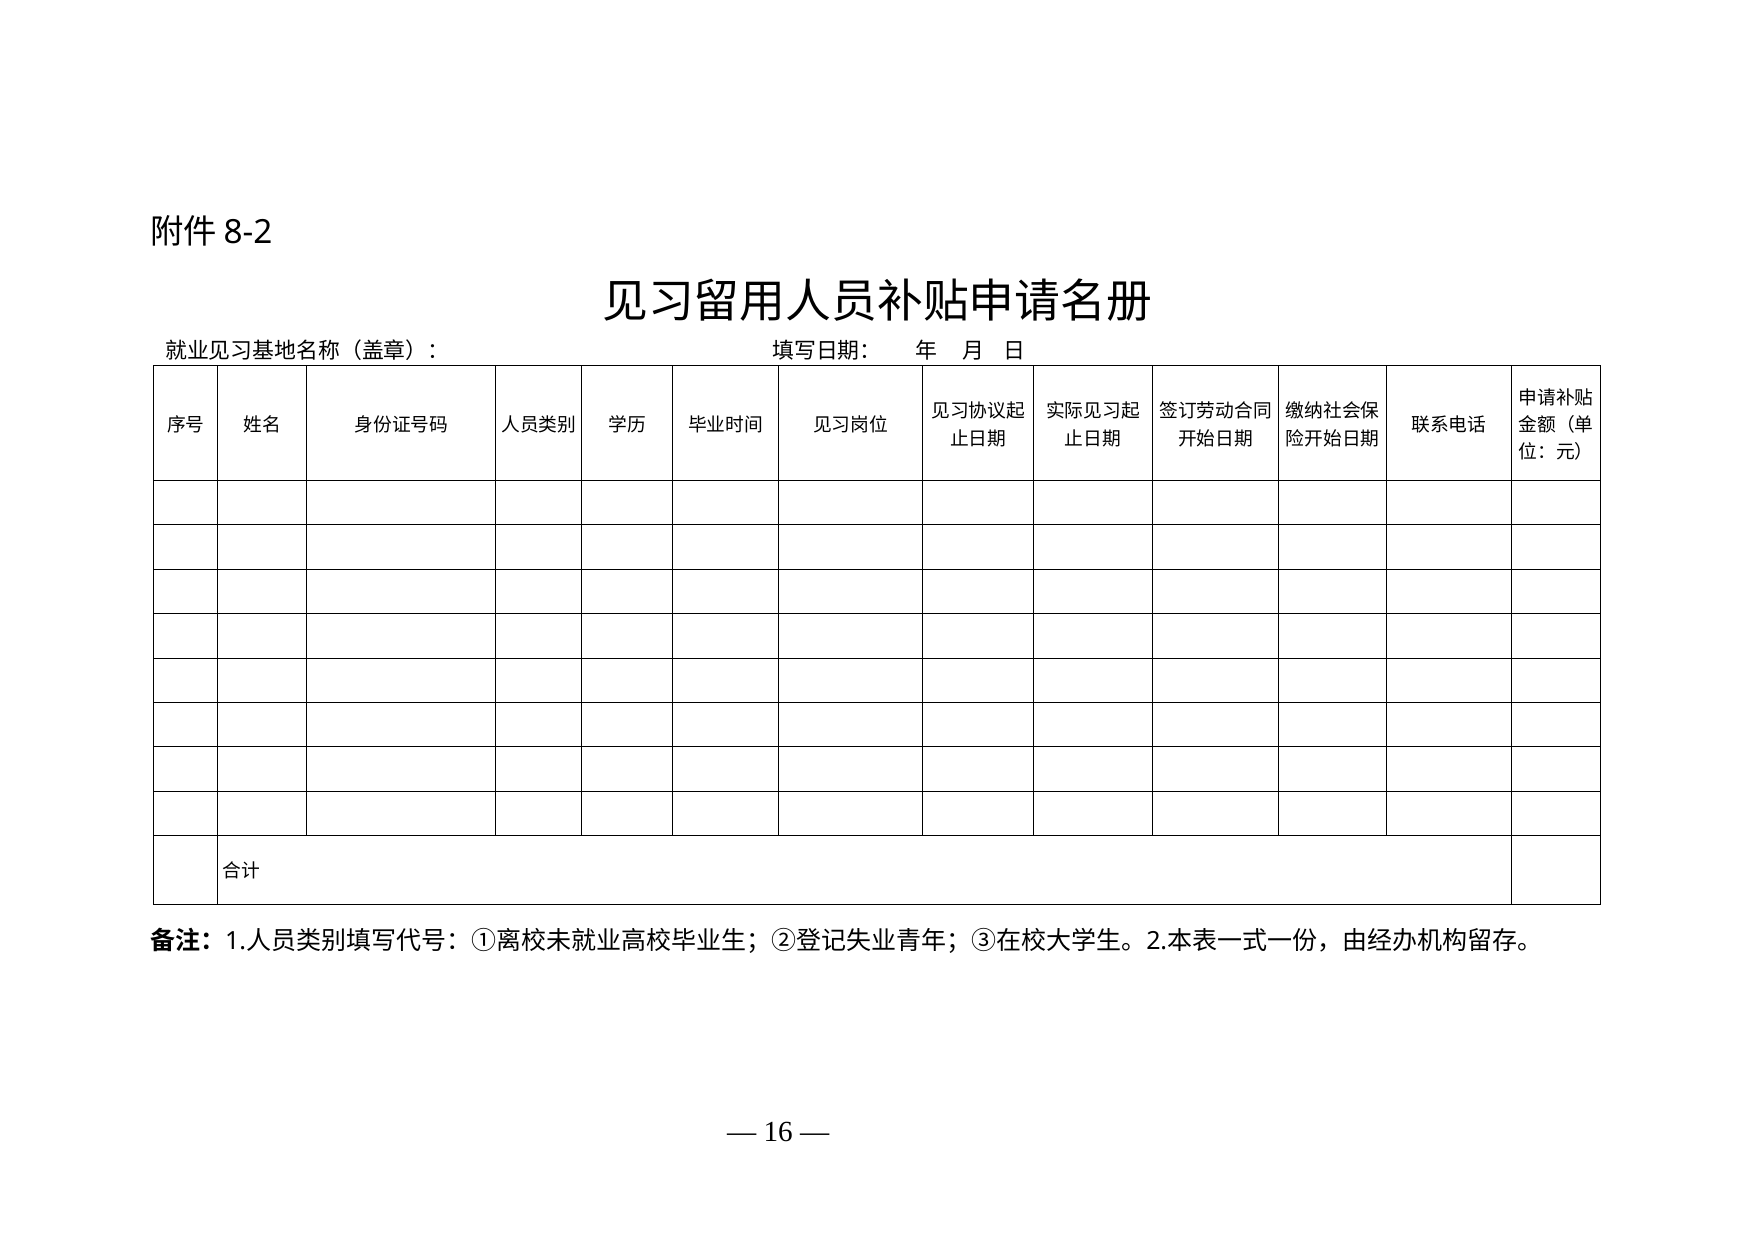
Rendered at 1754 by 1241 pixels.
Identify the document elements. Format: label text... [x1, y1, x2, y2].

table_cell [779, 525, 922, 569]
table_cell [307, 481, 495, 524]
table_cell [1512, 481, 1600, 524]
table_header 身份证号码 [307, 366, 495, 480]
table_cell [1034, 747, 1152, 791]
table_cell [1279, 614, 1386, 657]
table_cell [1153, 747, 1278, 791]
table_cell [1387, 614, 1511, 657]
table_cell [673, 481, 778, 524]
table_cell [779, 570, 922, 613]
table_cell [1279, 747, 1386, 791]
table_cell [779, 659, 922, 702]
table_cell [1034, 570, 1152, 613]
table_cell [218, 614, 306, 657]
table_cell [307, 703, 495, 746]
table_cell [154, 792, 217, 835]
table_cell [673, 703, 778, 746]
table_cell [779, 614, 922, 657]
table_cell [1387, 747, 1511, 791]
table_cell [496, 614, 581, 657]
table_cell [1279, 481, 1386, 524]
table_header 学历 [582, 366, 672, 480]
table_cell [1387, 659, 1511, 702]
table_cell [496, 659, 581, 702]
table_cell [154, 570, 217, 613]
table_cell [154, 747, 217, 791]
table_cell [582, 525, 672, 569]
table_cell [582, 659, 672, 702]
table_cell [1512, 703, 1600, 746]
table_cell [218, 570, 306, 613]
table_cell [673, 570, 778, 613]
table_header 申请补贴金额（单位：元） [1512, 366, 1600, 480]
table_cell [1153, 792, 1278, 835]
table_cell [582, 792, 672, 835]
table_cell [154, 525, 217, 569]
table_cell [923, 481, 1033, 524]
table_cell [673, 525, 778, 569]
table_cell [1387, 570, 1511, 613]
table_cell [1153, 570, 1278, 613]
table_cell [1512, 836, 1600, 903]
table_cell [154, 836, 217, 903]
table_cell [1387, 481, 1511, 524]
table_cell [1387, 792, 1511, 835]
table_cell [582, 703, 672, 746]
table_cell [1279, 659, 1386, 702]
table_header 人员类别 [496, 366, 581, 480]
table_cell [779, 481, 922, 524]
text 附件8-2 [150, 196, 1604, 263]
table_cell [1512, 747, 1600, 791]
table_cell [218, 703, 306, 746]
table_cell [923, 525, 1033, 569]
text 见习留用人员补贴申请名册 [150, 263, 1604, 331]
table_cell [307, 570, 495, 613]
table_cell [496, 570, 581, 613]
table_cell [1034, 659, 1152, 702]
table_cell [582, 747, 672, 791]
table_cell [923, 614, 1033, 657]
table_header 签订劳动合同开始日期 [1153, 366, 1278, 480]
table_cell [923, 792, 1033, 835]
table_cell [154, 481, 217, 524]
table_cell [923, 703, 1033, 746]
table_cell [307, 747, 495, 791]
table_cell [582, 614, 672, 657]
table_cell [307, 792, 495, 835]
table_cell [1387, 525, 1511, 569]
table_cell [673, 614, 778, 657]
table_cell [1034, 525, 1152, 569]
table_cell [1512, 614, 1600, 657]
table_cell [218, 659, 306, 702]
table_cell [1512, 659, 1600, 702]
table_cell [673, 792, 778, 835]
table_cell [1034, 614, 1152, 657]
table_cell [1387, 703, 1511, 746]
table_cell [218, 481, 306, 524]
table_cell [496, 525, 581, 569]
table_cell [496, 747, 581, 791]
table_cell [307, 614, 495, 657]
table_cell 合计 [218, 836, 1511, 903]
table_header 缴纳社会保险开始日期 [1279, 366, 1386, 480]
table_cell [1034, 792, 1152, 835]
table_cell [307, 659, 495, 702]
table_cell [496, 792, 581, 835]
table_cell [218, 792, 306, 835]
table_cell [923, 659, 1033, 702]
table_cell [673, 747, 778, 791]
table_cell [1153, 659, 1278, 702]
table_cell [582, 570, 672, 613]
table_cell [923, 570, 1033, 613]
table_cell [1512, 792, 1600, 835]
table_header 毕业时间 [673, 366, 778, 480]
table_header 联系电话 [1387, 366, 1511, 480]
table_cell [779, 703, 922, 746]
table_cell [496, 703, 581, 746]
table_header 见习岗位 [779, 366, 922, 480]
table_cell [1153, 481, 1278, 524]
table_cell [779, 747, 922, 791]
text 就业见习基地名称（盖章）： 填写日期： 年 月 日 [150, 331, 1604, 365]
table_header 见习协议起止日期 [923, 366, 1033, 480]
table_cell [307, 525, 495, 569]
table_cell [496, 481, 581, 524]
table_cell [1034, 703, 1152, 746]
table_header 序号 [154, 366, 217, 480]
table_cell [673, 659, 778, 702]
table_cell [1279, 525, 1386, 569]
table_cell [218, 747, 306, 791]
table_cell [154, 659, 217, 702]
table_cell [923, 747, 1033, 791]
table_header 姓名 [218, 366, 306, 480]
table_cell [779, 792, 922, 835]
table_cell [1279, 570, 1386, 613]
table_cell [1512, 570, 1600, 613]
table_cell [582, 481, 672, 524]
table_cell [218, 525, 306, 569]
table_cell [1034, 481, 1152, 524]
table_cell [1279, 703, 1386, 746]
text 备注：1.人员类别填写代号：①离校未就业高校毕业生；②登记失业青年；③在校大学生。2.本表一式一份，由经办机构留存。 [150, 904, 1604, 972]
table_cell [1279, 792, 1386, 835]
table_cell [1153, 703, 1278, 746]
table_cell [1153, 614, 1278, 657]
table_cell [154, 703, 217, 746]
table_cell [1512, 525, 1600, 569]
table_header 实际见习起止日期 [1034, 366, 1152, 480]
table_cell [1153, 525, 1278, 569]
table_cell [154, 614, 217, 657]
